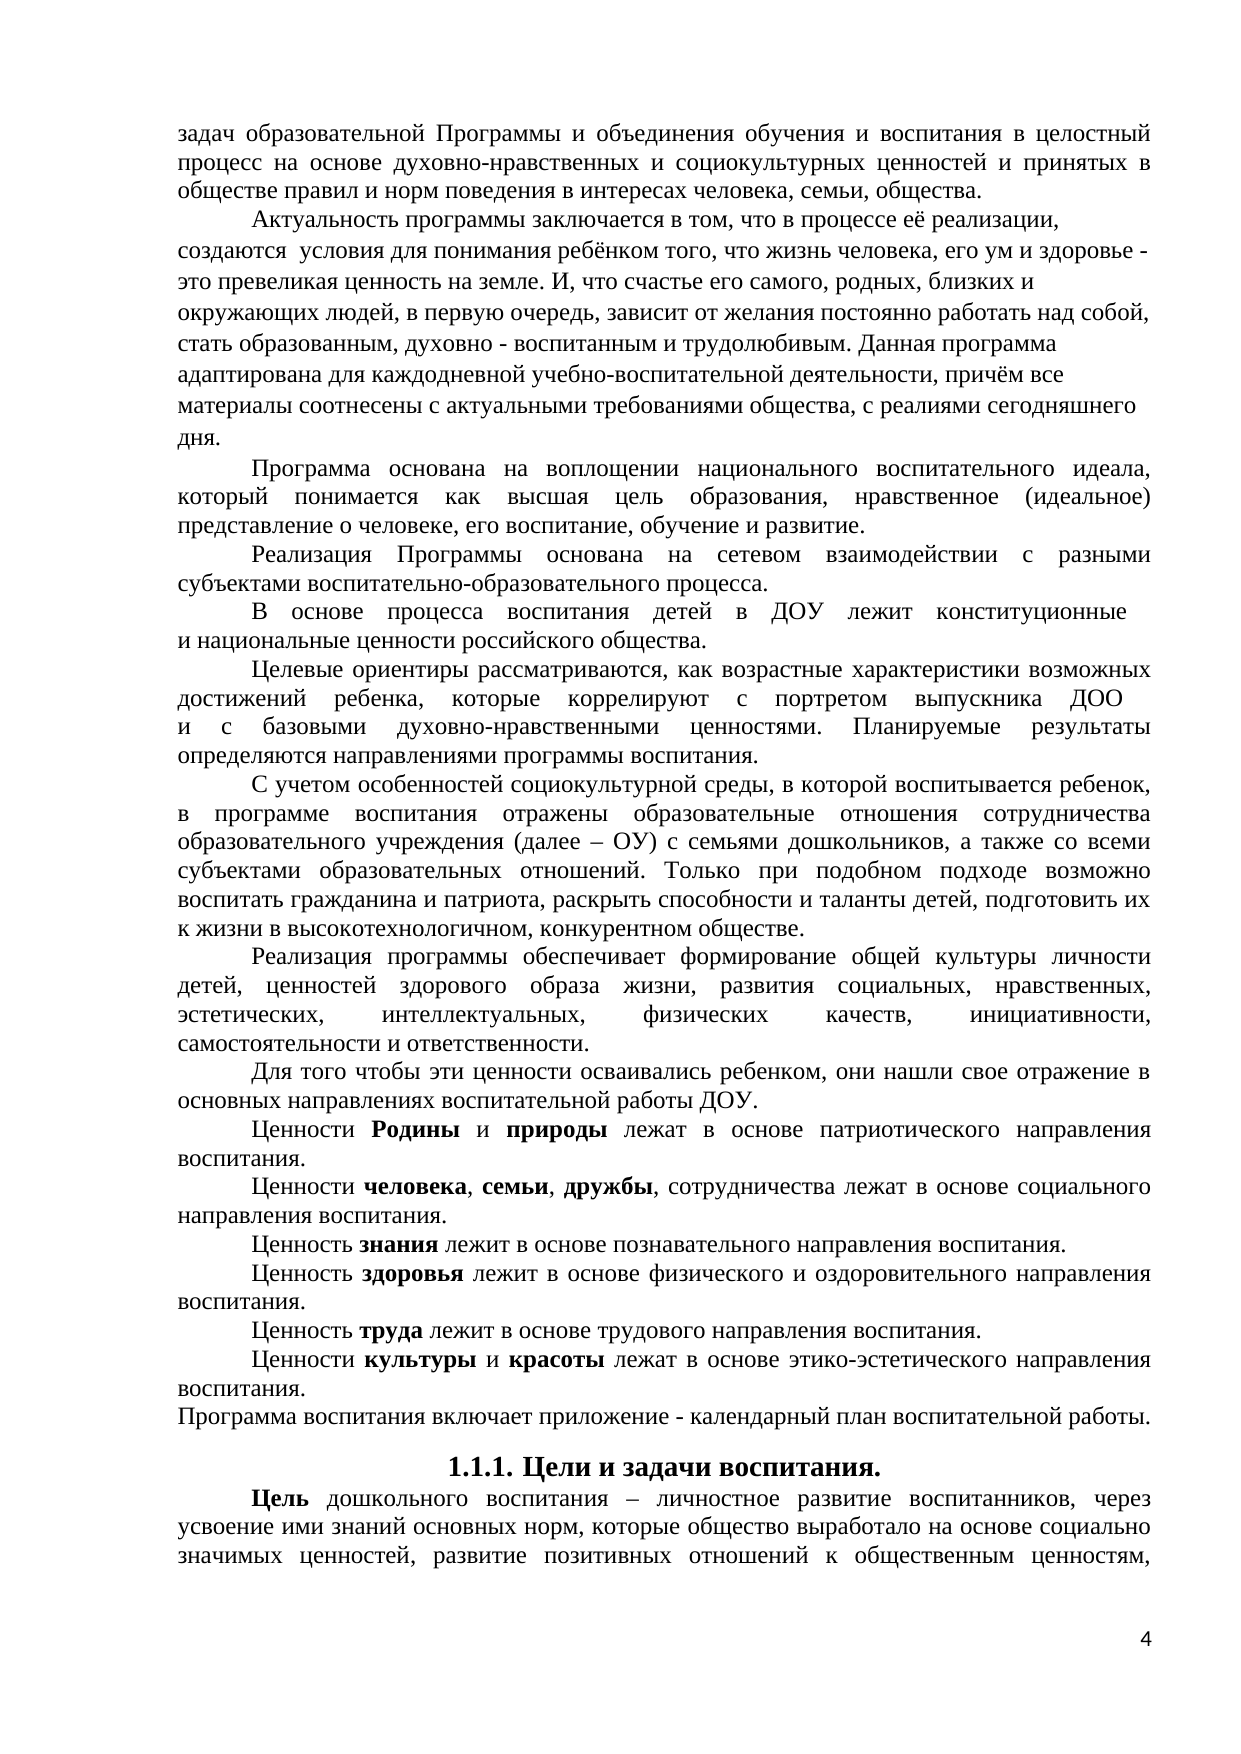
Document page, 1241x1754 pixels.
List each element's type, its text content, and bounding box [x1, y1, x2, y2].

text Программа воспитания включает приложение - календарный план воспитательной работы. [177, 1401, 1152, 1430]
text Ценности культуры и красоты лежат в основе этико-эстетического направления воспитания. [177, 1344, 1152, 1401]
text С учетом особенностей социокультурной среды, в которой воспитывается ребенок, в программе воспитания отражены образовательные отношения сотрудничества образовательного учреждения (далее – ОУ) с семьями дошкольников, а также со всеми субъектами образовательных отношений. Только при подобном подходе возможно воспитать гражданина и патриота, раскрыть способности и таланты детей, подготовить их к жизни в высокотехнологичном, конкурентном обществе. [177, 769, 1152, 941]
text Реализация программы обеспечивает формирование общей культуры личности детей, ценностей здорового образа жизни, развития социальных, нравственных, эстетических, интеллектуальных, физических качеств, инициативности, самостоятельности и ответственности. [177, 941, 1152, 1056]
text Для того чтобы эти ценности осваивались ребенком, они нашли свое отражение в основных направлениях воспитательной работы ДОУ. [177, 1056, 1152, 1114]
text Ценность труда лежит в основе трудового направления воспитания. [177, 1315, 1152, 1344]
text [177, 1483, 1152, 1569]
text Актуальность программы заключается в том, что в процессе её реализации, создаются условия для понимания ребёнком того, что жизнь человека, его ум и здоровье - это превеликая ценность на земле. И, что счастье его самого, родных, близких и окружающих людей, в первую очередь, зависит от желания постоянно работать над собой, стать образованным, духовно - воспитанным и трудолюбивым. Данная программа адаптирована для каждодневной учебно-воспитательной деятельности, причём все материалы соотнесены с актуальными требованиями общества, с реалиями сегодняшнего дня. [177, 204, 1152, 450]
text Программа основана на воплощении национального воспитательного идеала, который понимается как высшая цель образования, нравственное (идеальное) представление о человеке, его воспитание, обучение и развитие. [177, 453, 1152, 539]
text Ценность здоровья лежит в основе физического и оздоровительного направления воспитания. [177, 1258, 1152, 1315]
text В основе процесса воспитания детей в ДОУ лежит конституционные и национальные ценности российского общества. [177, 596, 1152, 654]
text Ценности Родины и природы лежат в основе патриотического направления воспитания. [177, 1114, 1152, 1171]
text Целевые ориентиры рассматриваются, как возрастные характеристики возможных достижений ребенка, которые коррелируют с портретом выпускника ДОО и с базовыми духовно-нравственными ценностями. Планируемые результаты определяются направлениями программы воспитания. [177, 654, 1152, 769]
text Ценность знания лежит в основе познавательного направления воспитания. [177, 1229, 1152, 1258]
text Реализация Программы основана на сетевом взаимодействии с разными субъектами воспитательно-образовательного процесса. [177, 539, 1152, 596]
text задач образовательной Программы и объединения обучения и воспитания в целостный процесс на основе духовно-нравственных и социокультурных ценностей и принятых в обществе правил и норм поведения в интересах человека, семьи, общества. [177, 118, 1152, 204]
list Цели и задачи воспитания. [177, 1449, 1152, 1483]
text Ценности человека, семьи, дружбы, сотрудничества лежат в основе социального направления воспитания. [177, 1171, 1152, 1229]
